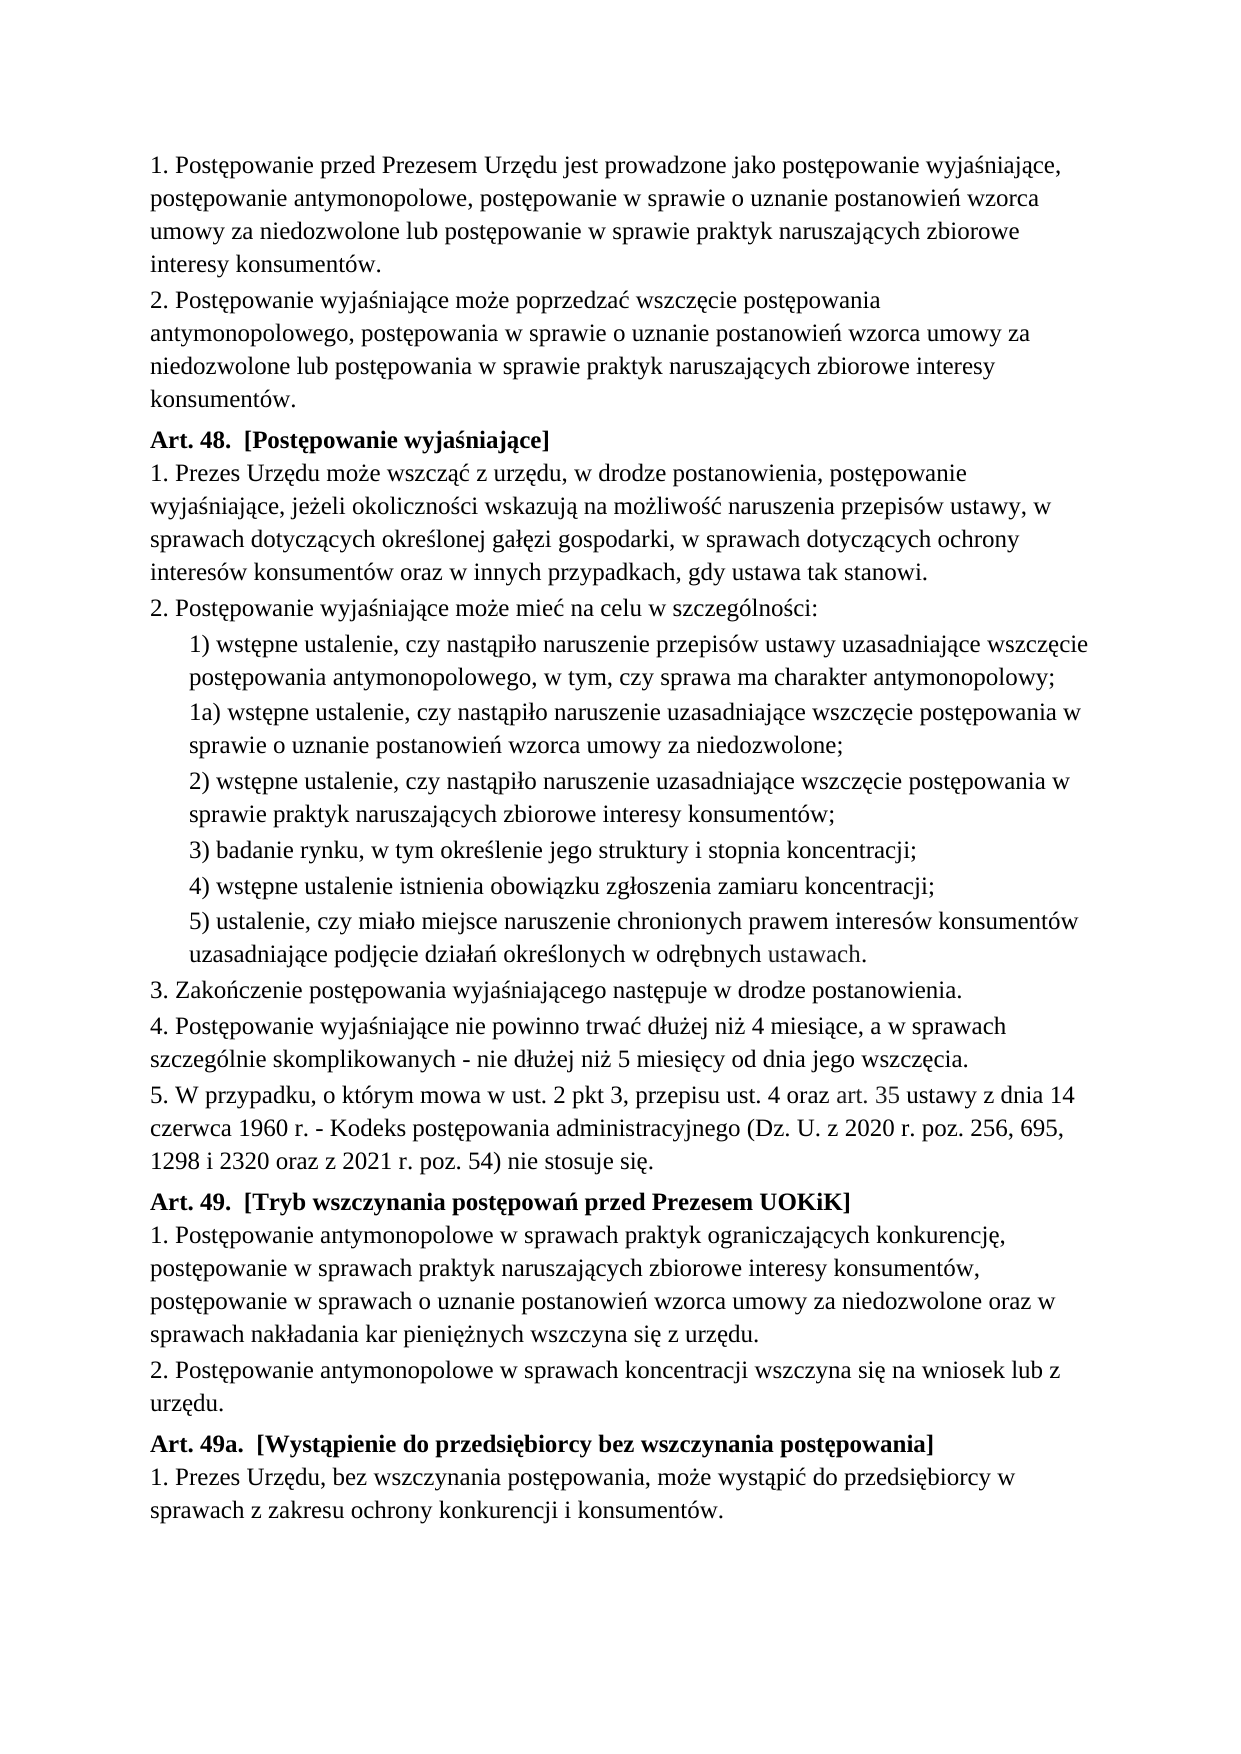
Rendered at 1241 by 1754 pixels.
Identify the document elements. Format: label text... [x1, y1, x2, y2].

text 4) wstępne ustalenie istnienia obowiązku zgłoszenia zamiaru koncentracji; [189, 871, 1090, 899]
text 1. Postępowanie antymonopolowe w sprawach praktyk ograniczających konkurencję, postępowanie w sprawach praktyk naruszających zbiorowe interesy konsumentów, postępowanie w sprawach o uznanie postanowień wzorca umowy za niedozwolone oraz w sprawach nakładania kar pieniężnych wszczyna się z urzędu. [150, 1220, 1090, 1348]
text 5. W przypadku, o którym mowa w ust. 2 pkt 3, przepisu ust. 4 oraz art. 35 ustawy z dnia 14 czerwca 1960 r. - Kodeks postępowania administracyjnego (Dz. U. z 2020 r. poz. 256, 695, 1298 i 2320 oraz z 2021 r. poz. 54) nie stosuje się. [150, 1080, 1090, 1174]
text 2) wstępne ustalenie, czy nastąpiło naruszenie uzasadniające wszczęcie postępowania w sprawie praktyk naruszających zbiorowe interesy konsumentów; [189, 766, 1090, 828]
text 1. Prezes Urzędu może wszcząć z urzędu, w drodze postanowienia, postępowanie wyjaśniające, jeżeli okoliczności wskazują na możliwość naruszenia przepisów ustawy, w sprawach dotyczących określonej gałęzi gospodarki, w sprawach dotyczących ochrony interesów konsumentów oraz w innych przypadkach, gdy ustawa tak stanowi. [150, 458, 1090, 586]
text 4. Postępowanie wyjaśniające nie powinno trwać dłużej niż 4 miesiące, a w sprawach szczególnie skomplikowanych - nie dłużej niż 5 miesięcy od dnia jego wszczęcia. [150, 1011, 1090, 1073]
text Art. 49. [Tryb wszczynania postępowań przed Prezesem UOKiK] [150, 1187, 1090, 1216]
text 3) badanie rynku, w tym określenie jego struktury i stopnia koncentracji; [189, 835, 1090, 864]
text Art. 48. [Postępowanie wyjaśniające] [150, 425, 1090, 454]
text 2. Postępowanie antymonopolowe w sprawach koncentracji wszczyna się na wniosek lub z urzędu. [150, 1355, 1090, 1417]
text 1) wstępne ustalenie, czy nastąpiło naruszenie przepisów ustawy uzasadniające wszczęcie postępowania antymonopolowego, w tym, czy sprawa ma charakter antymonopolowy; [189, 629, 1090, 691]
text 3. Zakończenie postępowania wyjaśniającego następuje w drodze postanowienia. [150, 975, 1090, 1004]
text 2. Postępowanie wyjaśniające może mieć na celu w szczególności: [150, 593, 1090, 622]
text 1a) wstępne ustalenie, czy nastąpiło naruszenie uzasadniające wszczęcie postępowania w sprawie o uznanie postanowień wzorca umowy za niedozwolone; [189, 697, 1090, 759]
text 5) ustalenie, czy miało miejsce naruszenie chronionych prawem interesów konsumentów uzasadniające podjęcie działań określonych w odrębnych ustawach. [189, 906, 1090, 968]
text Art. 49a. [Wystąpienie do przedsiębiorcy bez wszczynania postępowania] [150, 1429, 1090, 1458]
text 1. Prezes Urzędu, bez wszczynania postępowania, może wystąpić do przedsiębiorcy w sprawach z zakresu ochrony konkurencji i konsumentów. [150, 1462, 1090, 1524]
text 1. Postępowanie przed Prezesem Urzędu jest prowadzone jako postępowanie wyjaśniające, postępowanie antymonopolowe, postępowanie w sprawie o uznanie postanowień wzorca umowy za niedozwolone lub postępowanie w sprawie praktyk naruszających zbiorowe interesy konsumentów. [150, 150, 1090, 278]
text 2. Postępowanie wyjaśniające może poprzedzać wszczęcie postępowania antymonopolowego, postępowania w sprawie o uznanie postanowień wzorca umowy za niedozwolone lub postępowania w sprawie praktyk naruszających zbiorowe interesy konsumentów. [150, 285, 1090, 413]
